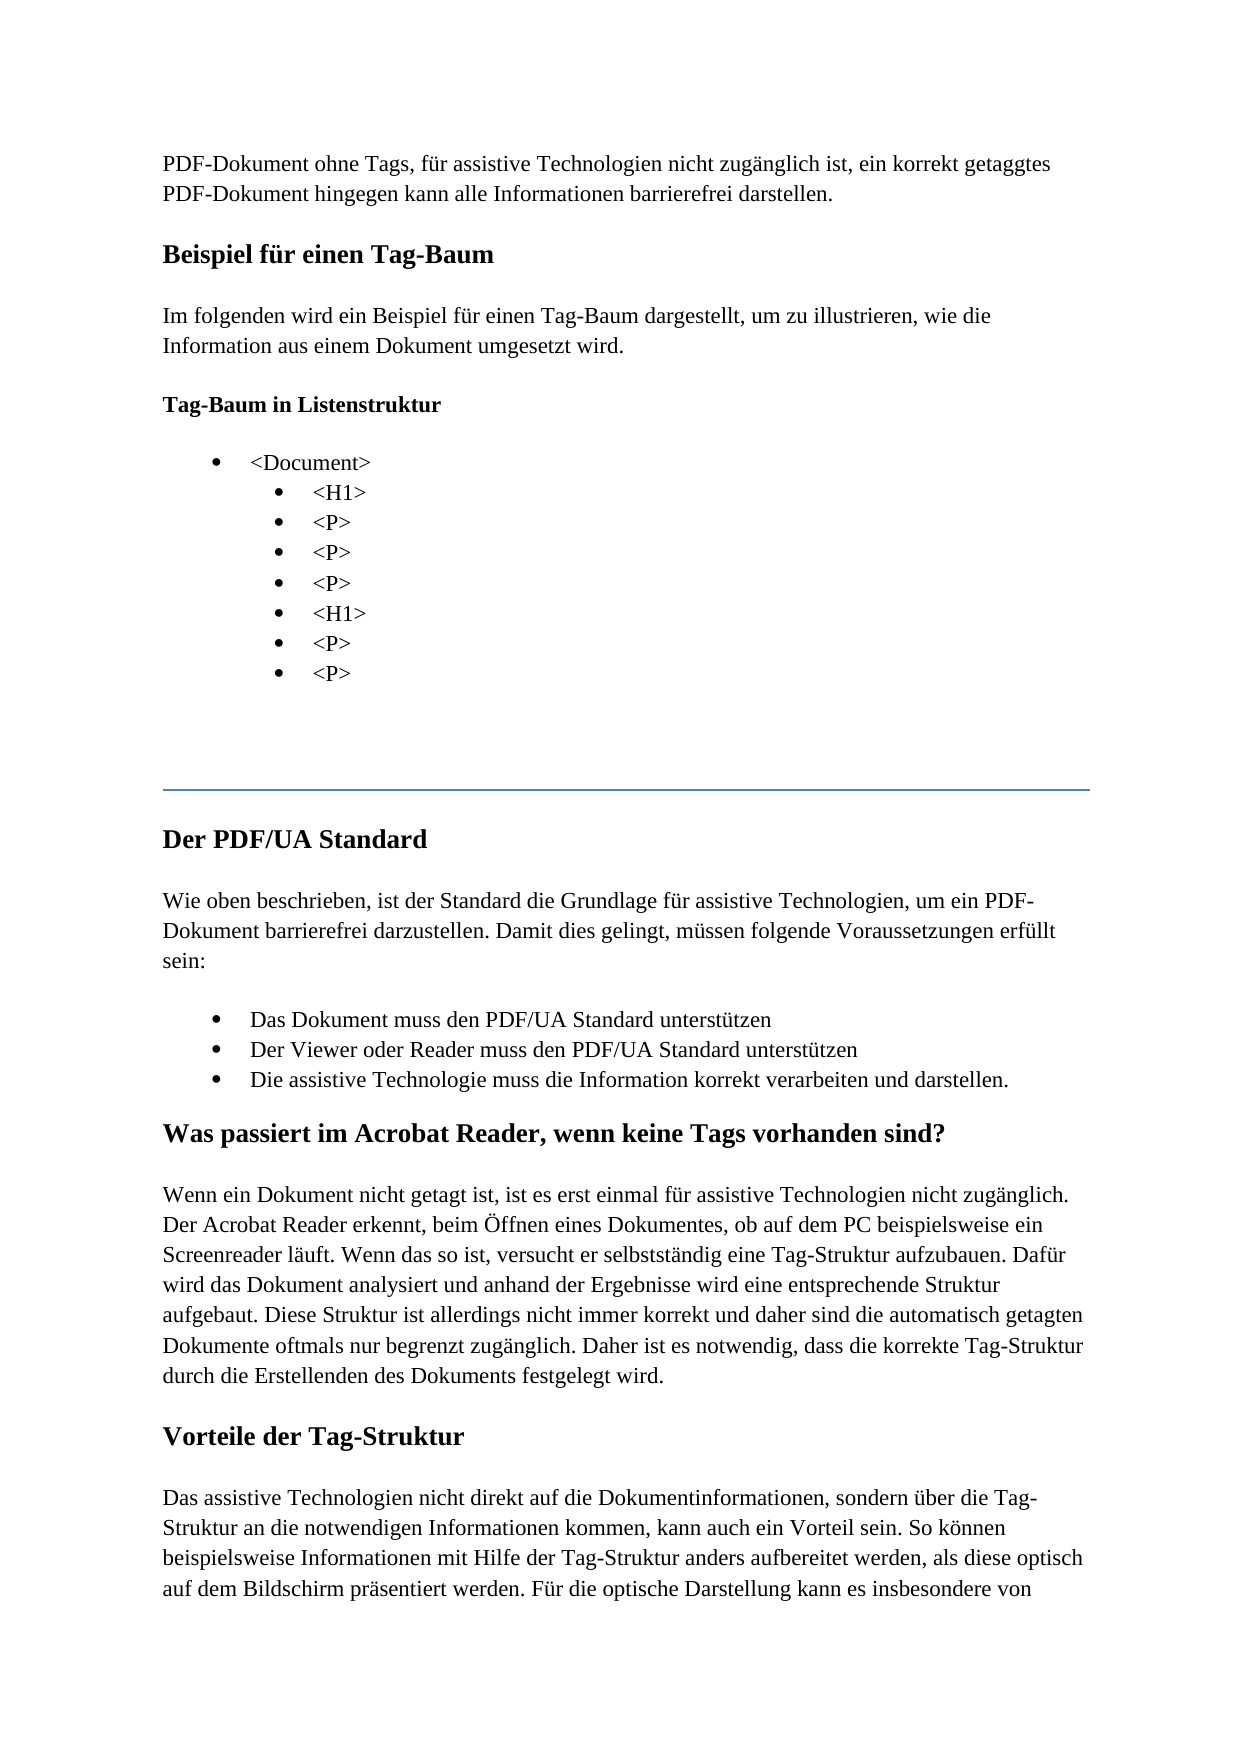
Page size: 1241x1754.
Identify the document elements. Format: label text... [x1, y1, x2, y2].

list <P> [275, 660, 1090, 687]
list Die assistive Technologie muss die Information korrekt verarbeiten und darstellen. [212, 1066, 1090, 1092]
text Im folgenden wird ein Beispiel für einen Tag-Baum dargestellt, um zu illustrieren, wie die Information aus einem Dokument umgesetzt wird. [162, 302, 1090, 359]
list Das Dokument muss den PDF/UA Standard unterstützen [212, 1006, 1090, 1032]
text Wie oben beschrieben, ist der Standard die Grundlage für assistive Technologien, um ein PDF-Dokument barrierefrei darzustellen. Damit dies gelingt, müssen folgende Voraussetzungen erfüllt sein: [162, 887, 1090, 974]
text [162, 1484, 1090, 1601]
list <H1> [275, 600, 1090, 626]
list <Document> [212, 449, 1090, 475]
subtitle Vorteile der Tag-Struktur [162, 1420, 1090, 1451]
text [162, 150, 1090, 207]
text Wenn ein Dokument nicht getagt ist, ist es erst einmal für assistive Technologien nicht zugänglich. Der Acrobat Reader erkennt, beim Öffnen eines Dokumentes, ob auf dem PC beispielsweise ein Screenreader läuft. Wenn das so ist, versucht er selbstständig eine Tag-Struktur aufzubauen. Dafür wird das Dokument analysiert und anhand der Ergebnisse wird eine entsprechende Struktur aufgebaut. Diese Struktur ist allerdings nicht immer korrekt und daher sind die automatisch getagten Dokumente oftmals nur begrenzt zugänglich. Daher ist es notwendig, dass die korrekte Tag-Struktur durch die Erstellenden des Dokuments festgelegt wird. [162, 1181, 1090, 1388]
list <P> [275, 630, 1090, 656]
list <P> [275, 509, 1090, 536]
subtitle Der PDF/UA Standard [162, 823, 1090, 854]
list <P> [275, 539, 1090, 566]
subtitle Was passiert im Acrobat Reader, wenn keine Tags vorhanden sind? [162, 1117, 1090, 1148]
list <P> [275, 570, 1090, 596]
list Der Viewer oder Reader muss den PDF/UA Standard unterstützen [212, 1036, 1090, 1062]
subtitle Beispiel für einen Tag-Baum [162, 238, 1090, 269]
subtitle Tag-Baum in Listenstruktur [162, 391, 1090, 417]
list <H1> [275, 479, 1090, 505]
